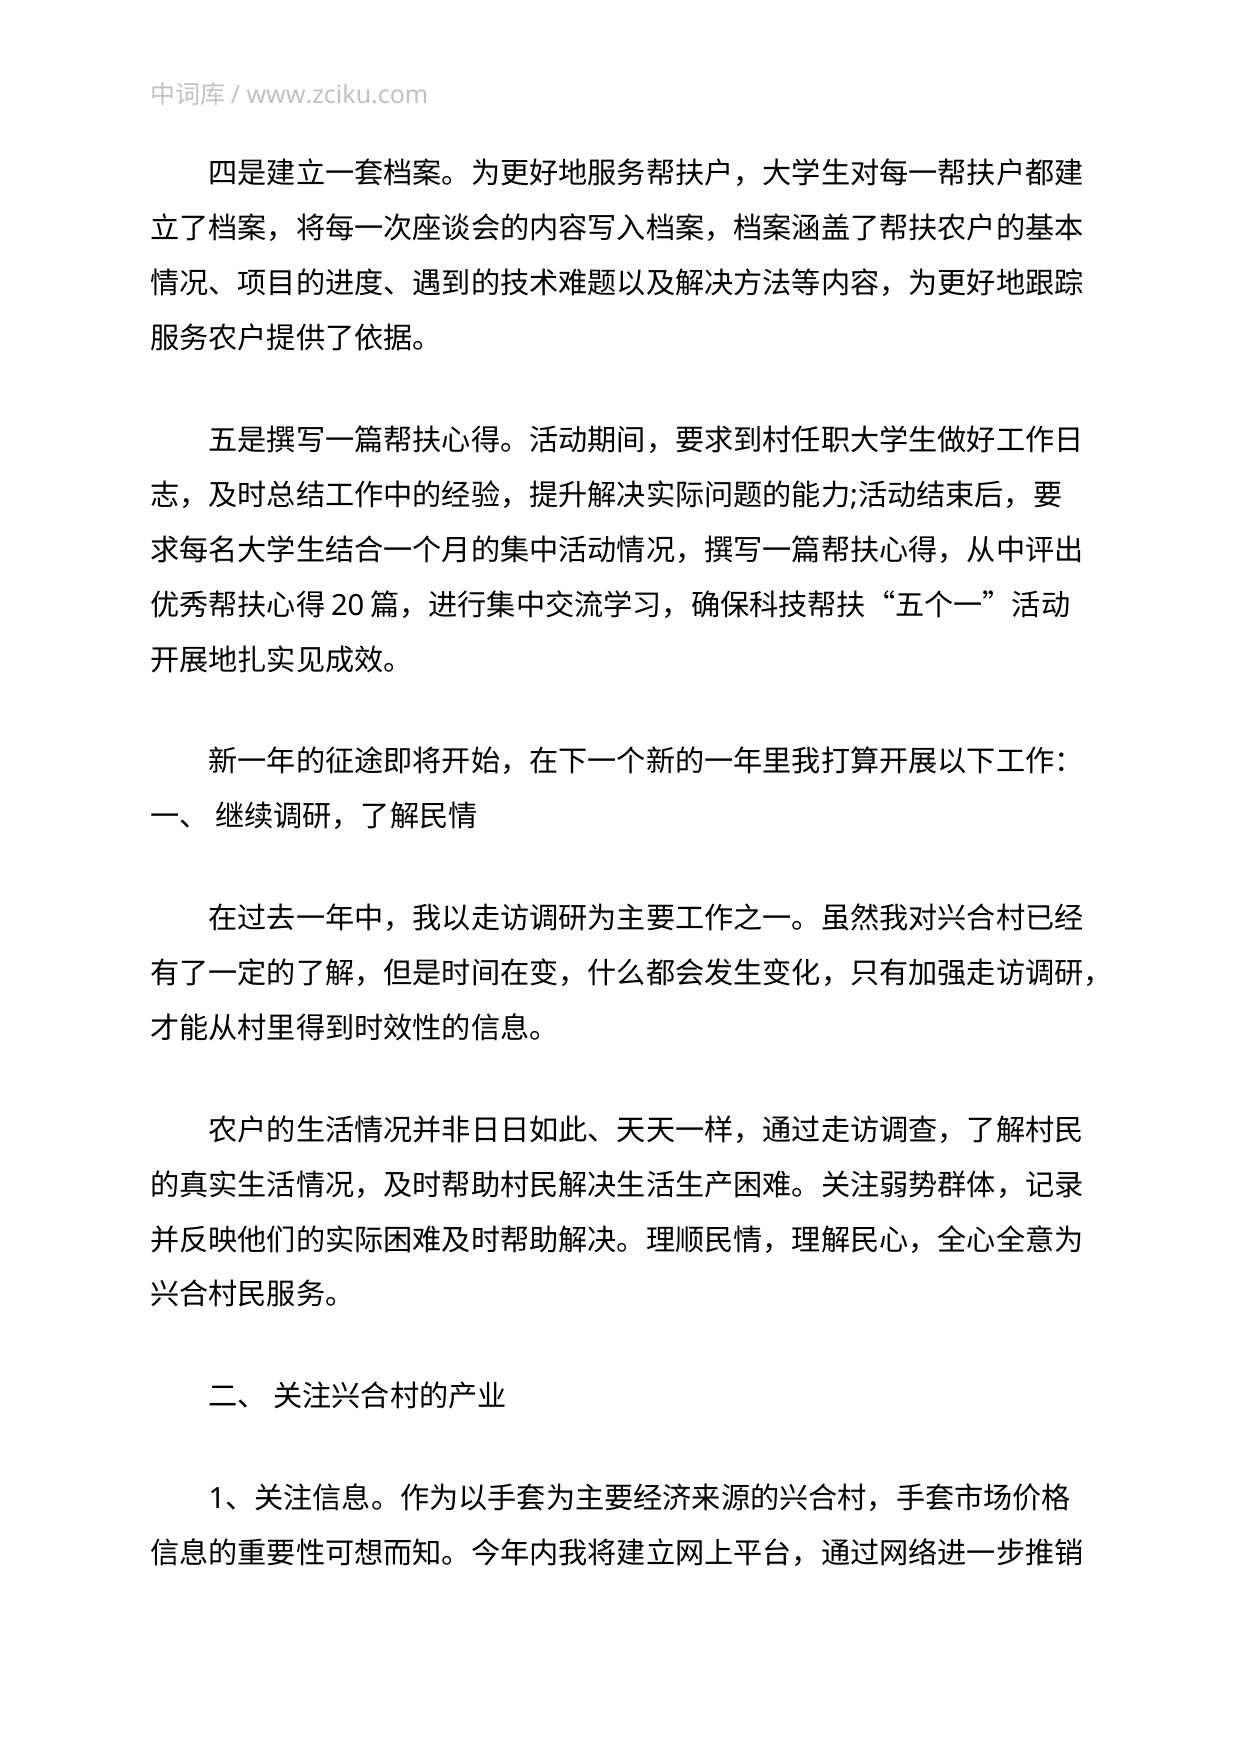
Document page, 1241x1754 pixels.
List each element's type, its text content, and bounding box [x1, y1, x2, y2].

text 在过去一年中，我以走访调研为主要工作之一。虽然我对兴合村已经有了一定的了解，但是时间在变，什么都会发生变化，只有加强走访调研，才能从村里得到时效性的信息。 [150, 895, 1090, 1047]
text 农户的生活情况并非日日如此、天天一样，通过走访调查，了解村民的真实生活情况，及时帮助村民解决生活生产困难。关注弱势群体，记录并反映他们的实际困难及时帮助解决。理顺民情，理解民心，全心全意为兴合村民服务。 [150, 1106, 1090, 1313]
text 四是建立一套档案。为更好地服务帮扶户，大学生对每一帮扶户都建立了档案，将每一次座谈会的内容写入档案，档案涵盖了帮扶农户的基本情况、项目的进度、遇到的技术难题以及解决方法等内容，为更好地跟踪服务农户提供了依据。 [150, 150, 1090, 357]
text 二、 关注兴合村的产业 [150, 1373, 1090, 1415]
text 新一年的征途即将开始，在下一个新的一年里我打算开展以下工作：一、 继续调研，了解民情 [150, 738, 1090, 835]
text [150, 1474, 1090, 1572]
text 五是撰写一篇帮扶心得。活动期间，要求到村任职大学生做好工作日志，及时总结工作中的经验，提升解决实际问题的能力;活动结束后，要求每名大学生结合一个月的集中活动情况，撰写一篇帮扶心得，从中评出优秀帮扶心得20篇，进行集中交流学习，确保科技帮扶“五个一”活动开展地扎实见成效。 [150, 416, 1090, 678]
